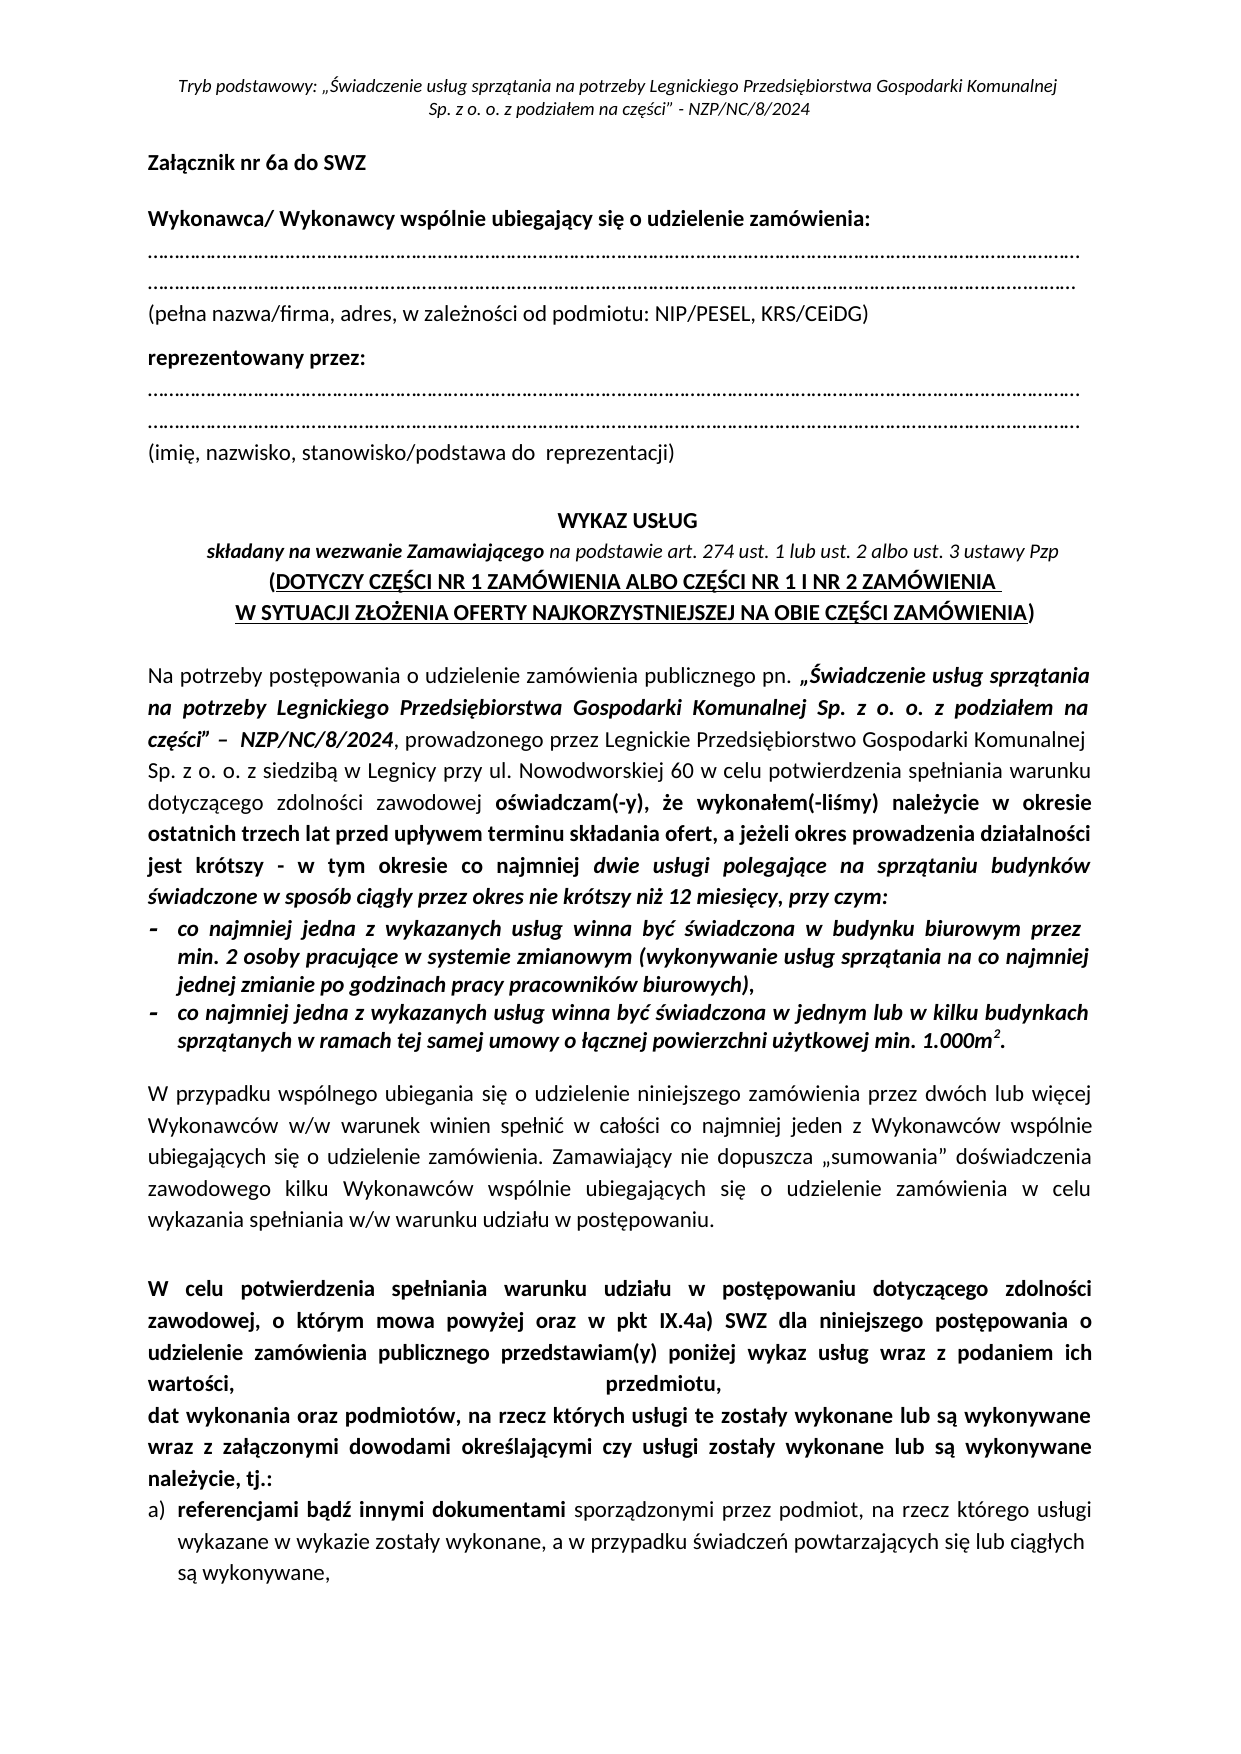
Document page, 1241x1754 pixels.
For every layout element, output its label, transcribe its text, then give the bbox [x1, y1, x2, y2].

text W przypadku wspólnego ubiegania się o udzielenie niniejszego zamówienia przez dwóch lub więcej Wykonawców w/w warunek winien spełnić w całości co najmniej jeden z Wykonawców wspólnie ubiegających się o udzielenie zamówienia. Zamawiający nie dopuszcza „sumowania” doświadczenia zawodowego kilku Wykonawców wspólnie ubiegających się o udzielenie zamówienia w celu wykazania spełniania w/w warunku udziału w postępowaniu. [148, 1079, 1093, 1233]
text ………………………………………………………………………………………………………………………………………………………………………………………………………………………………………………………………………………………………………………..……… [148, 236, 1093, 295]
text (imię, nazwisko, stanowisko/podstawa do reprezentacji) [148, 438, 1093, 466]
text Załącznik nr 6a do SWZ [148, 148, 1093, 176]
text (DOTYCZY CZĘŚCI NR 1 ZAMÓWIENIA ALBO CZĘŚCI NR 1 I NR 2 ZAMÓWIENIA W SYTUACJI ZŁOŻENIA OFERTY NAJKORZYSTNIEJSZEJ NA OBIE CZĘŚCI ZAMÓWIENIA) [177, 567, 1093, 626]
text reprezentowany przez: [148, 343, 1093, 371]
list referencjami bądź innymi dokumentami sporządzonymi przez podmiot, na rzecz którego usługi wykazane w wykazie zostały wykonane, a w przypadku świadczeń powtarzających się lub ciągłych są wykonywane, [148, 1495, 1093, 1587]
text Na potrzeby postępowania o udzielenie zamówienia publicznego pn. „Świadczenie usług sprzątania na potrzeby Legnickiego Przedsiębiorstwa Gospodarki Komunalnej Sp. z o. o. z podziałem na części” – NZP/NC/8/2024, prowadzonego przez Legnickie Przedsiębiorstwo Gospodarki Komunalnej Sp. z o. o. z siedzibą w Legnicy przy ul. Nowodworskiej 60 w celu potwierdzenia spełniania warunku dotyczącego zdolności zawodowej oświadczam(-y), że wykonałem(-liśmy) należycie w okresie ostatnich trzech lat przed upływem terminu składania ofert, a jeżeli okres prowadzenia działalności jest krótszy - w tym okresie co najmniej dwie usługi polegające na sprzątaniu budynków świadczone w sposób ciągły przez okres nie krótszy niż 12 miesięcy, przy czym: [148, 662, 1093, 911]
text Wykonawca/ Wykonawcy wspólnie ubiegający się o udzielenie zamówienia: [148, 204, 1093, 232]
text W celu potwierdzenia spełniania warunku udziału w postępowaniu dotyczącego zdolności zawodowej, o którym mowa powyżej oraz w pkt IX.4a) SWZ dla niniejszego postępowania o udzielenie zamówienia publicznego przedstawiam(y) poniżej wykaz usług wraz z podaniem ich wartości, przedmiotu, dat wykonania oraz podmiotów, na rzecz których usługi te zostały wykonane lub są wykonywane wraz z załączonymi dowodami określającymi czy usługi zostały wykonane lub są wykonywane należycie, tj.: [148, 1274, 1093, 1492]
text składany na wezwanie Zamawiającego na podstawie art. 274 ust. 1 lub ust. 2 albo ust. 3 ustawy Pzp [207, 538, 1093, 564]
text WYKAZ USŁUG [162, 507, 1093, 535]
list co najmniej jedna z wykazanych usług winna być świadczona w jednym lub w kilku budynkach sprzątanych w ramach tej samej umowy o łącznej powierzchni użytkowej min. 1.000m2. [148, 998, 1093, 1054]
text ………………………………………………………………………………………………………………………………………………………………………………………………………………………………………………………………………………………………………………………… [148, 374, 1093, 434]
text (pełna nazwa/firma, adres, w zależności od podmiotu: NIP/PESEL, KRS/CEiDG) [148, 299, 1093, 327]
list co najmniej jedna z wykazanych usług winna być świadczona w budynku biurowym przez min. 2 osoby pracujące w systemie zmianowym (wykonywanie usług sprzątania na co najmniej jednej zmianie po godzinach pracy pracowników biurowych), [148, 914, 1093, 998]
